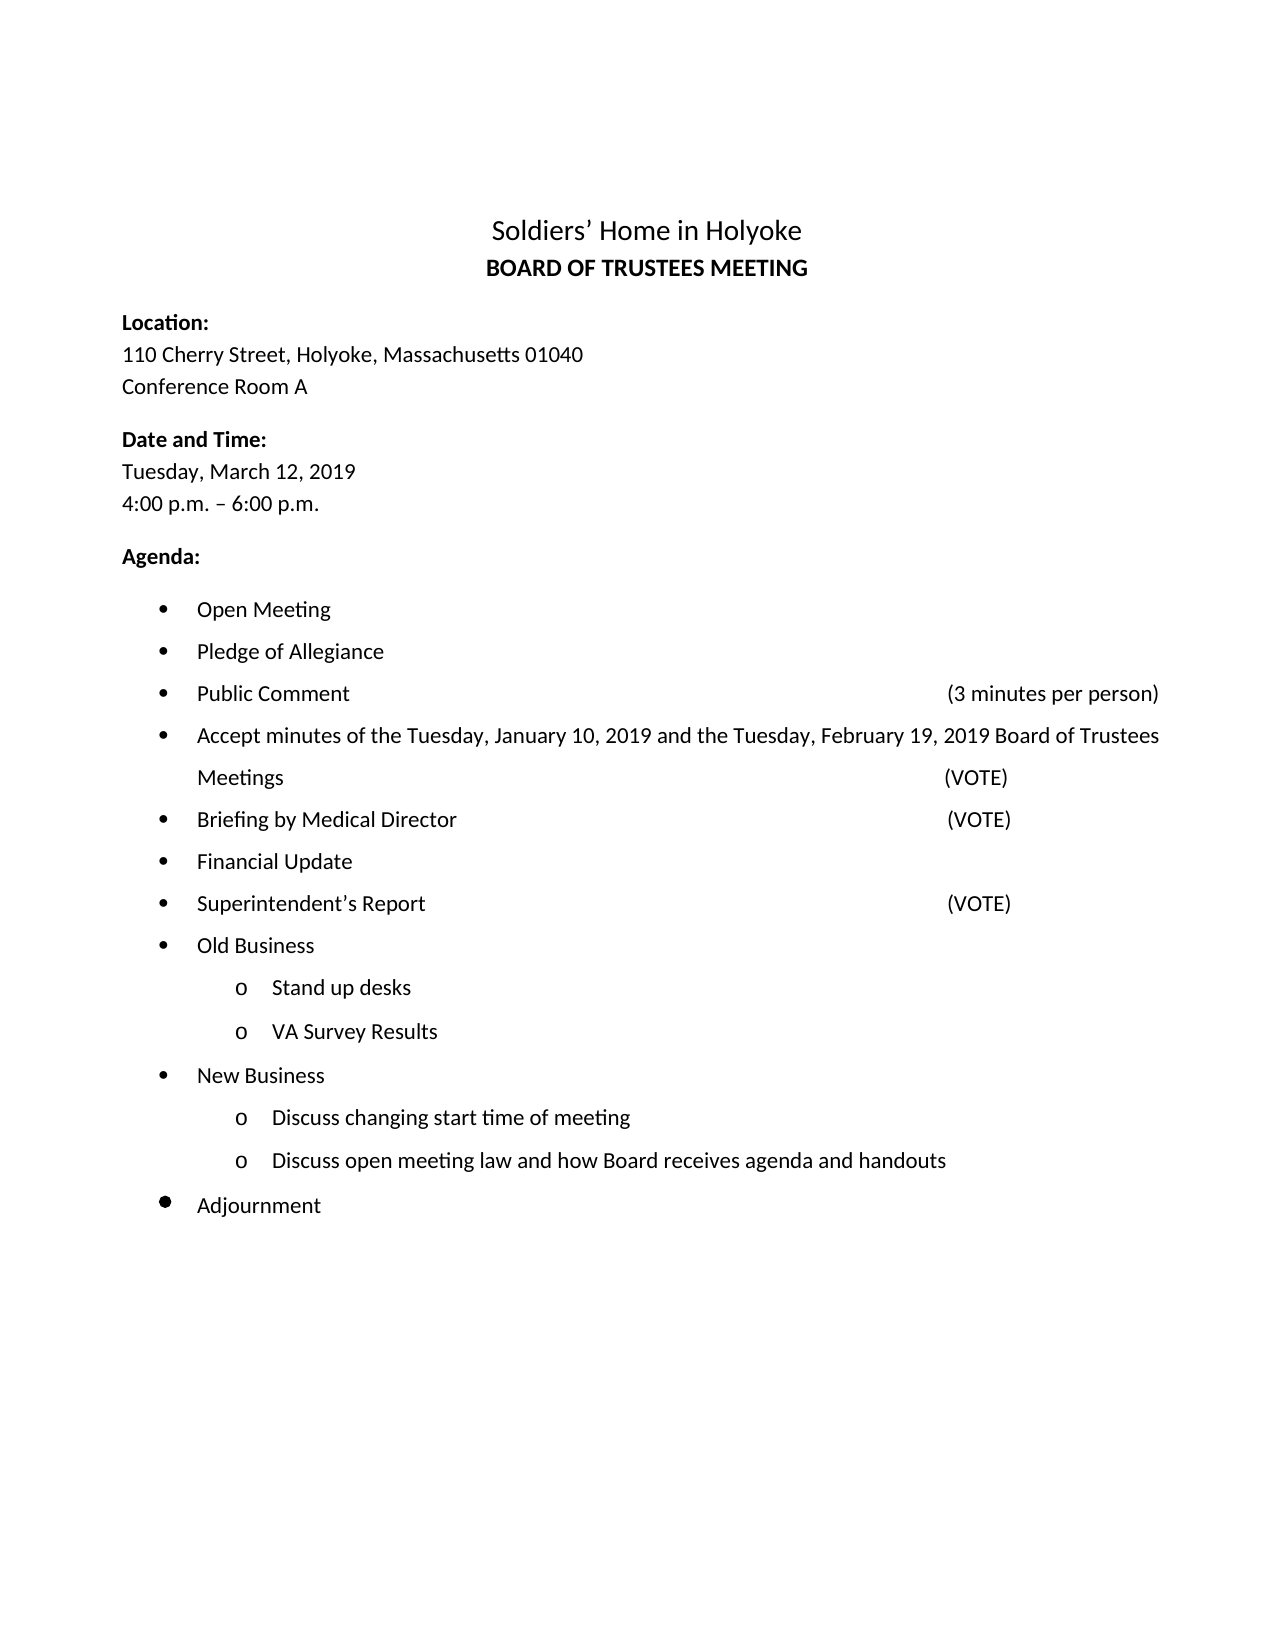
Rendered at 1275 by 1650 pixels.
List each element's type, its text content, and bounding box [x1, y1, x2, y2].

list Pledge of Allegiance [159, 637, 1172, 666]
text Date and Time: Tuesday, March 12, 2019 4:00 p.m. – 6:00 p.m. [122, 425, 1172, 517]
list Discuss changing start time of meeting [234, 1103, 1172, 1132]
list Financial Update [159, 847, 1172, 875]
list Open Meeting [159, 596, 1172, 623]
list Briefing by Medical Director (VOTE) [159, 805, 1172, 833]
list Stand up desks [234, 973, 1172, 1002]
text Agenda: [122, 542, 1172, 571]
list Adjournment [159, 1190, 1172, 1263]
list New Business [159, 1061, 1172, 1089]
text Location: 110 Cherry Street, Holyoke, Massachusetts 01040 Conference Room A [122, 308, 1172, 400]
list Superintendent’s Report (VOTE) [159, 889, 1172, 917]
text Soldiers’ Home in Holyoke BOARD OF TRUSTEES MEETING [122, 212, 1172, 282]
list Public Comment (3 minutes per person) [159, 679, 1172, 707]
list Accept minutes of the Tuesday, January 10, 2019 and the Tuesday, February 19, 2019 Board of Trustees Meetings (VOTE) [159, 721, 1172, 791]
list Old Business [159, 931, 1172, 959]
list Discuss open meeting law and how Board receives agenda and handouts [234, 1147, 1172, 1176]
list VA Survey Results [234, 1017, 1172, 1046]
